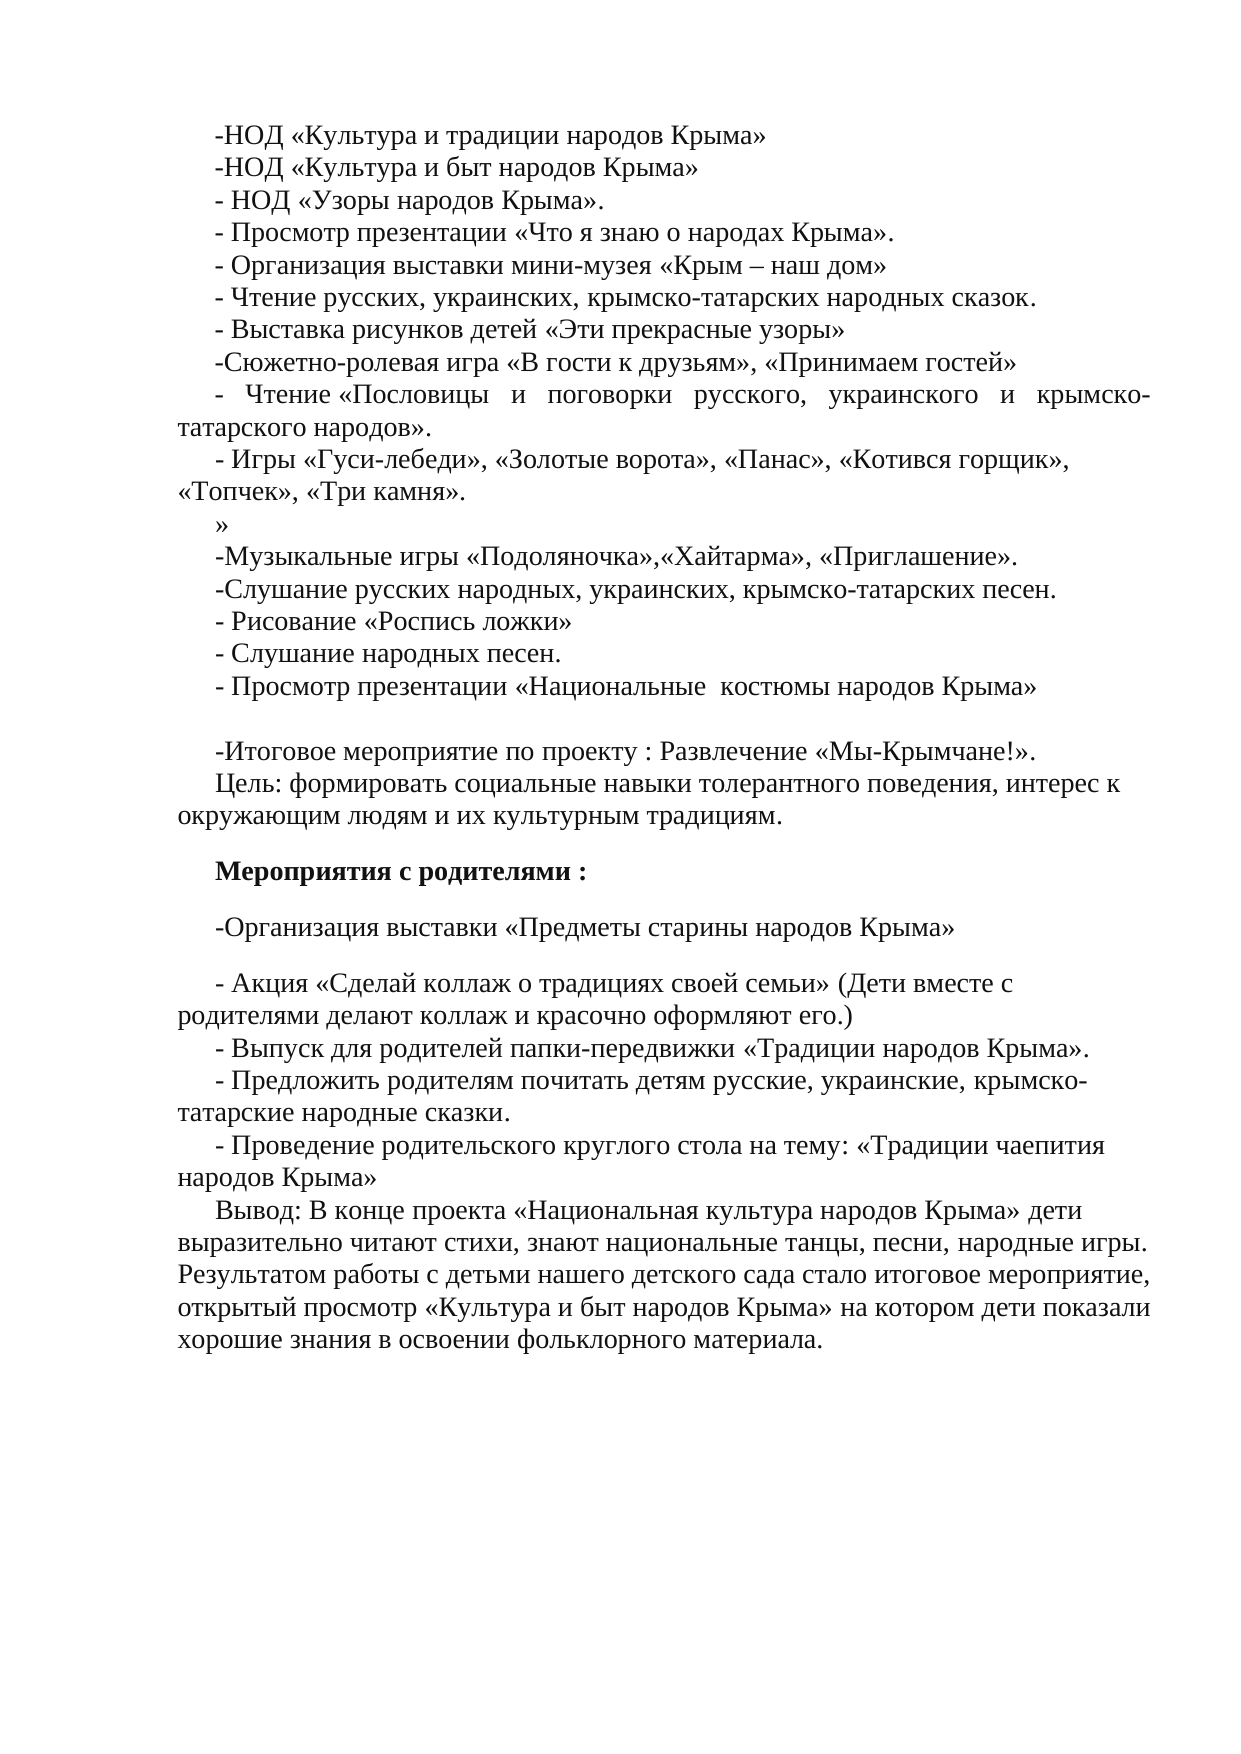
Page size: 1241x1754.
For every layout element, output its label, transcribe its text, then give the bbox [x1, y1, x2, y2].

text » [177, 507, 1152, 539]
text - Выставка рисунков детей «Эти прекрасные узоры» [177, 312, 1152, 345]
text - НОД «Узоры народов Крыма». [177, 183, 1152, 215]
text - Выпуск для родителей папки-передвижки «Традиции народов Крыма». [177, 1031, 1152, 1063]
text -Организация выставки «Предметы старины народов Крыма» [177, 910, 1152, 942]
text - Игры «Гуси-лебеди», «Золотые ворота», «Панас», «Котився горщик», «Топчек», «Три камня». [177, 442, 1152, 507]
text - Организация выставки мини-музея «Крым – наш дом» [177, 248, 1152, 280]
text - Просмотр презентации «Что я знаю о народах Крыма». [177, 215, 1152, 248]
text - Рисование «Роспись ложки» [177, 604, 1152, 636]
text - Слушание народных песен. [177, 636, 1152, 669]
text -Итоговое мероприятие по проекту : Развлечение «Мы-Крымчане!». [177, 734, 1152, 766]
text -Музыкальные игры «Подоляночка»,«Хайтарма», «Приглашение». [177, 539, 1152, 572]
text - Акция «Сделай коллаж о традициях своей семьи» (Дети вместе с родителями делают коллаж и красочно оформляют его.) [177, 966, 1152, 1031]
text - Чтение «Пословицы и поговорки русского, украинского и крымско-татарского народов». [177, 377, 1152, 442]
text -НОД «Культура и традиции народов Крыма» [177, 118, 1152, 151]
text -Сюжетно-ролевая игра «В гости к друзьям», «Принимаем гостей» [177, 345, 1152, 377]
text -НОД «Культура и быт народов Крыма» [177, 151, 1152, 183]
text - Чтение русских, украинских, крымско-татарских народных сказок. [177, 280, 1152, 312]
text -Слушание русских народных, украинских, крымско-татарских песен. [177, 572, 1152, 604]
text - Предложить родителям почитать детям русские, украинские, крымско-татарские народные сказки. [177, 1063, 1152, 1128]
text - Просмотр презентации «Национальные костюмы народов Крыма» [177, 669, 1152, 701]
text - Проведение родительского круглого стола на тему: «Традиции чаепития народов Крыма» [177, 1128, 1152, 1193]
text Вывод: В конце проекта «Национальная культура народов Крыма» дети выразительно читают стихи, знают национальные танцы, песни, народные игры. Результатом работы с детьми нашего детского сада стало итоговое мероприятие, открытый просмотр «Культура и быт народов Крыма» на котором дети показали хорошие знания в освоении фольклорного материала. [177, 1193, 1152, 1355]
text Цель: формировать социальные навыки толерантного поведения, интерес к окружающим людям и их культурным традициям. [177, 766, 1152, 831]
text Мероприятия с родителями : [177, 854, 1152, 887]
